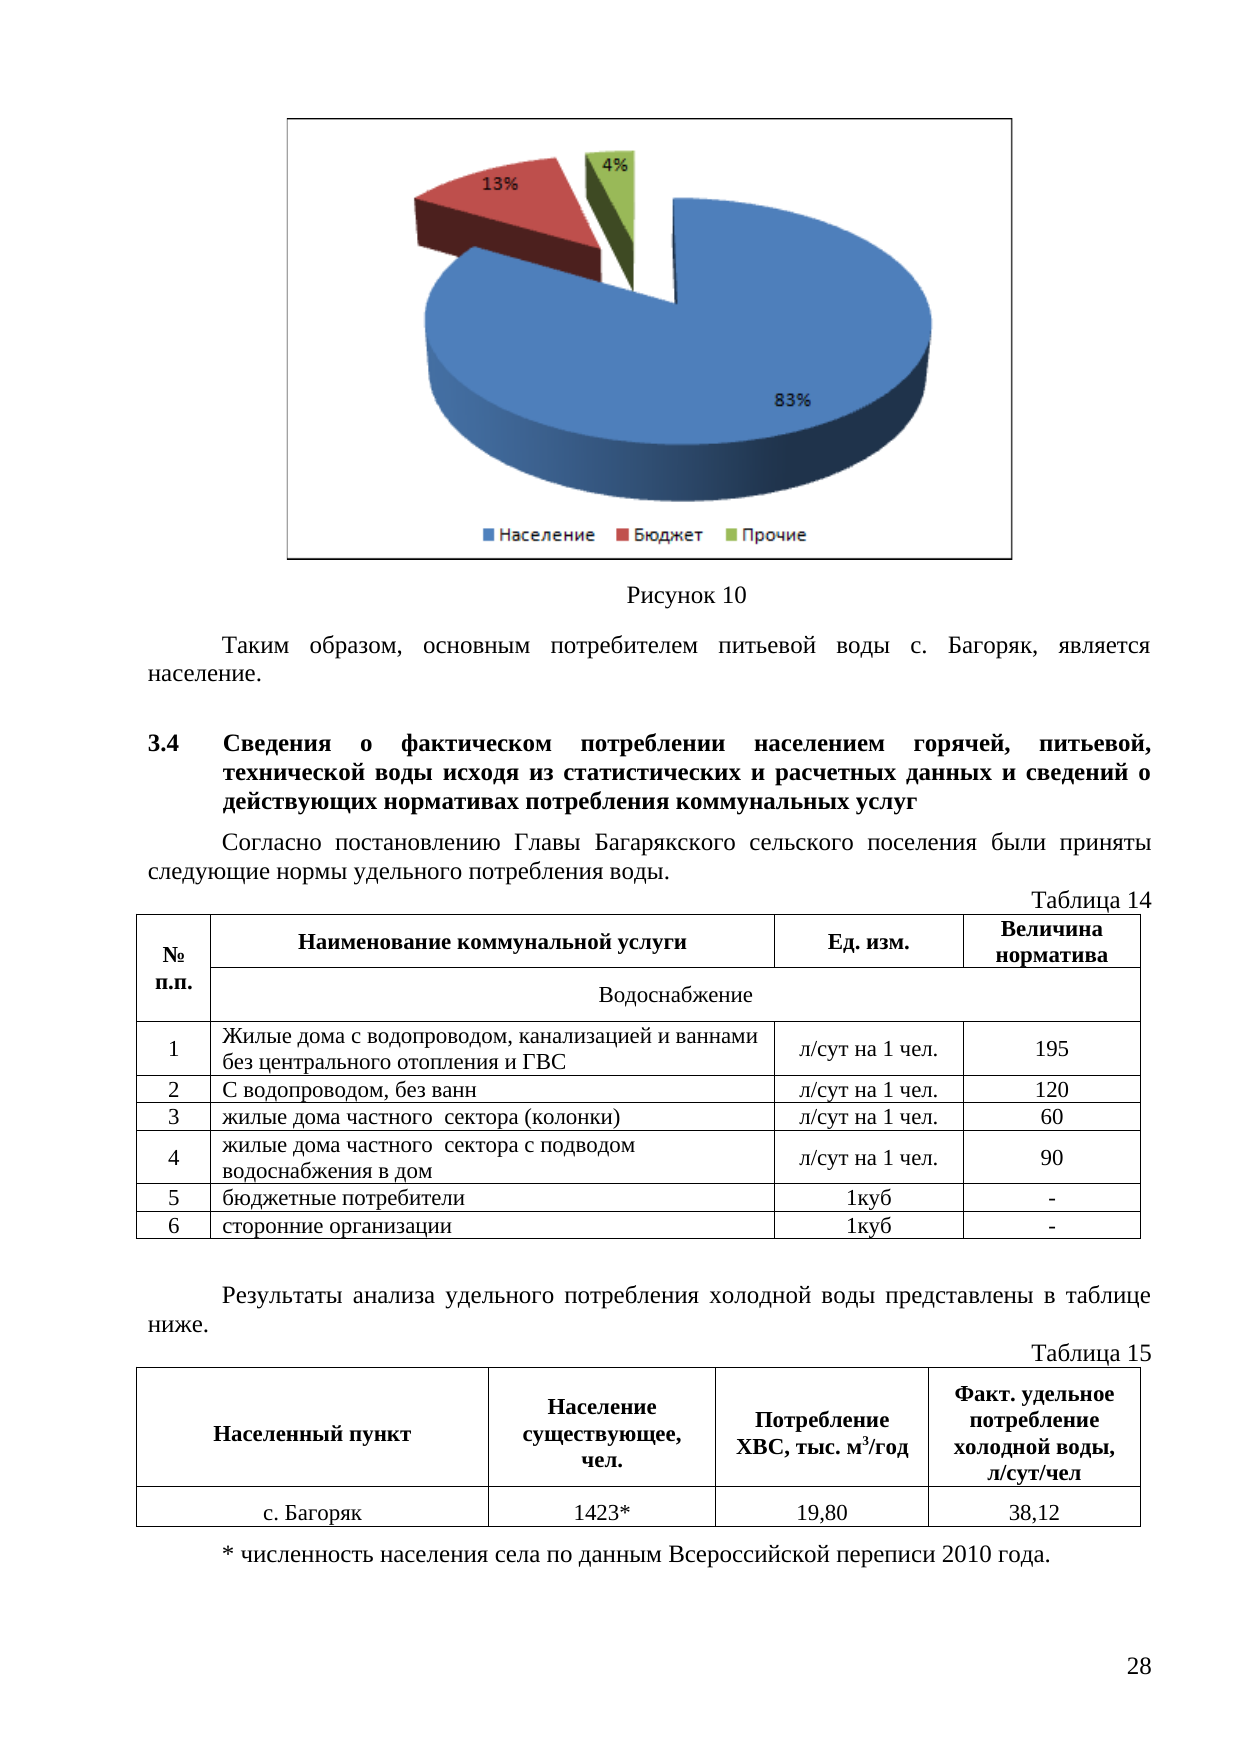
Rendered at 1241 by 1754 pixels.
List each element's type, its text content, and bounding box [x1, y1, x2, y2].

table_cell л/сут на 1 чел. [775, 1103, 963, 1129]
table_cell с. Багоряк [137, 1487, 488, 1526]
table_header Наименование коммунальной услуги [211, 915, 774, 967]
table_cell сторонние организации [211, 1212, 774, 1238]
text Согласно постановлению Главы Багарякского сельского поселения были приняты следующие нормы удельного потребления воды. [148, 827, 1152, 885]
text Результаты анализа удельного потребления холодной воды представлены в таблице ниже. [148, 1280, 1152, 1338]
table_cell - [964, 1184, 1140, 1211]
table_header Ед. изм. [775, 915, 963, 967]
text Сведения о фактическом потреблении населением горячей, питьевой, технической воды исходя из статистических и расчетных данных и сведений о действующих нормативах потребления коммунальных услуг [148, 728, 1152, 815]
table_header Потребление ХВС, тыс. м3/год [716, 1368, 928, 1486]
table_cell - [964, 1212, 1140, 1238]
table_cell 1423* [489, 1487, 715, 1526]
table_cell жилые дома частного сектора с подводом водоснабжения в дом [211, 1131, 774, 1183]
text * численность населения села по данным Всероссийской переписи 2010 года. [148, 1539, 1152, 1568]
table_header Величина норматива [964, 915, 1140, 967]
text Таким образом, основным потребителем питьевой воды с. Багоряк, является население. [148, 630, 1152, 687]
table_cell 3 [137, 1103, 210, 1129]
table_header Факт. удельное потребление холодной воды, л/сут/чел [929, 1368, 1140, 1486]
table_cell Жилые дома с водопроводом, канализацией и ваннами без центрального отопления и ГВС [211, 1022, 774, 1075]
table_cell 19,80 [716, 1487, 928, 1526]
table_cell 4 [137, 1131, 210, 1183]
table_cell Водоснабжение [211, 968, 1140, 1021]
table_cell жилые дома частного сектора (колонки) [211, 1103, 774, 1129]
table_cell 195 [964, 1022, 1140, 1075]
table_cell С водопроводом, без ванн [211, 1076, 774, 1102]
table_cell 1куб [775, 1184, 963, 1211]
table_cell 1куб [775, 1212, 963, 1238]
table_cell бюджетные потребители [211, 1184, 774, 1211]
table_cell 38,12 [929, 1487, 1140, 1526]
table_header Население существующее, чел. [489, 1368, 715, 1486]
table_cell 2 [137, 1076, 210, 1102]
table_cell 5 [137, 1184, 210, 1211]
table_header № п.п. [137, 915, 210, 1021]
table_cell л/сут на 1 чел. [775, 1022, 963, 1075]
table_cell л/сут на 1 чел. [775, 1076, 963, 1102]
picture [286, 118, 1013, 560]
table_cell 120 [964, 1076, 1140, 1102]
table_cell 90 [964, 1131, 1140, 1183]
table_cell 1 [137, 1022, 210, 1075]
table_cell 6 [137, 1212, 210, 1238]
table_header Населенный пункт [137, 1368, 488, 1486]
table_cell 60 [964, 1103, 1140, 1129]
table_cell л/сут на 1 чел. [775, 1131, 963, 1183]
